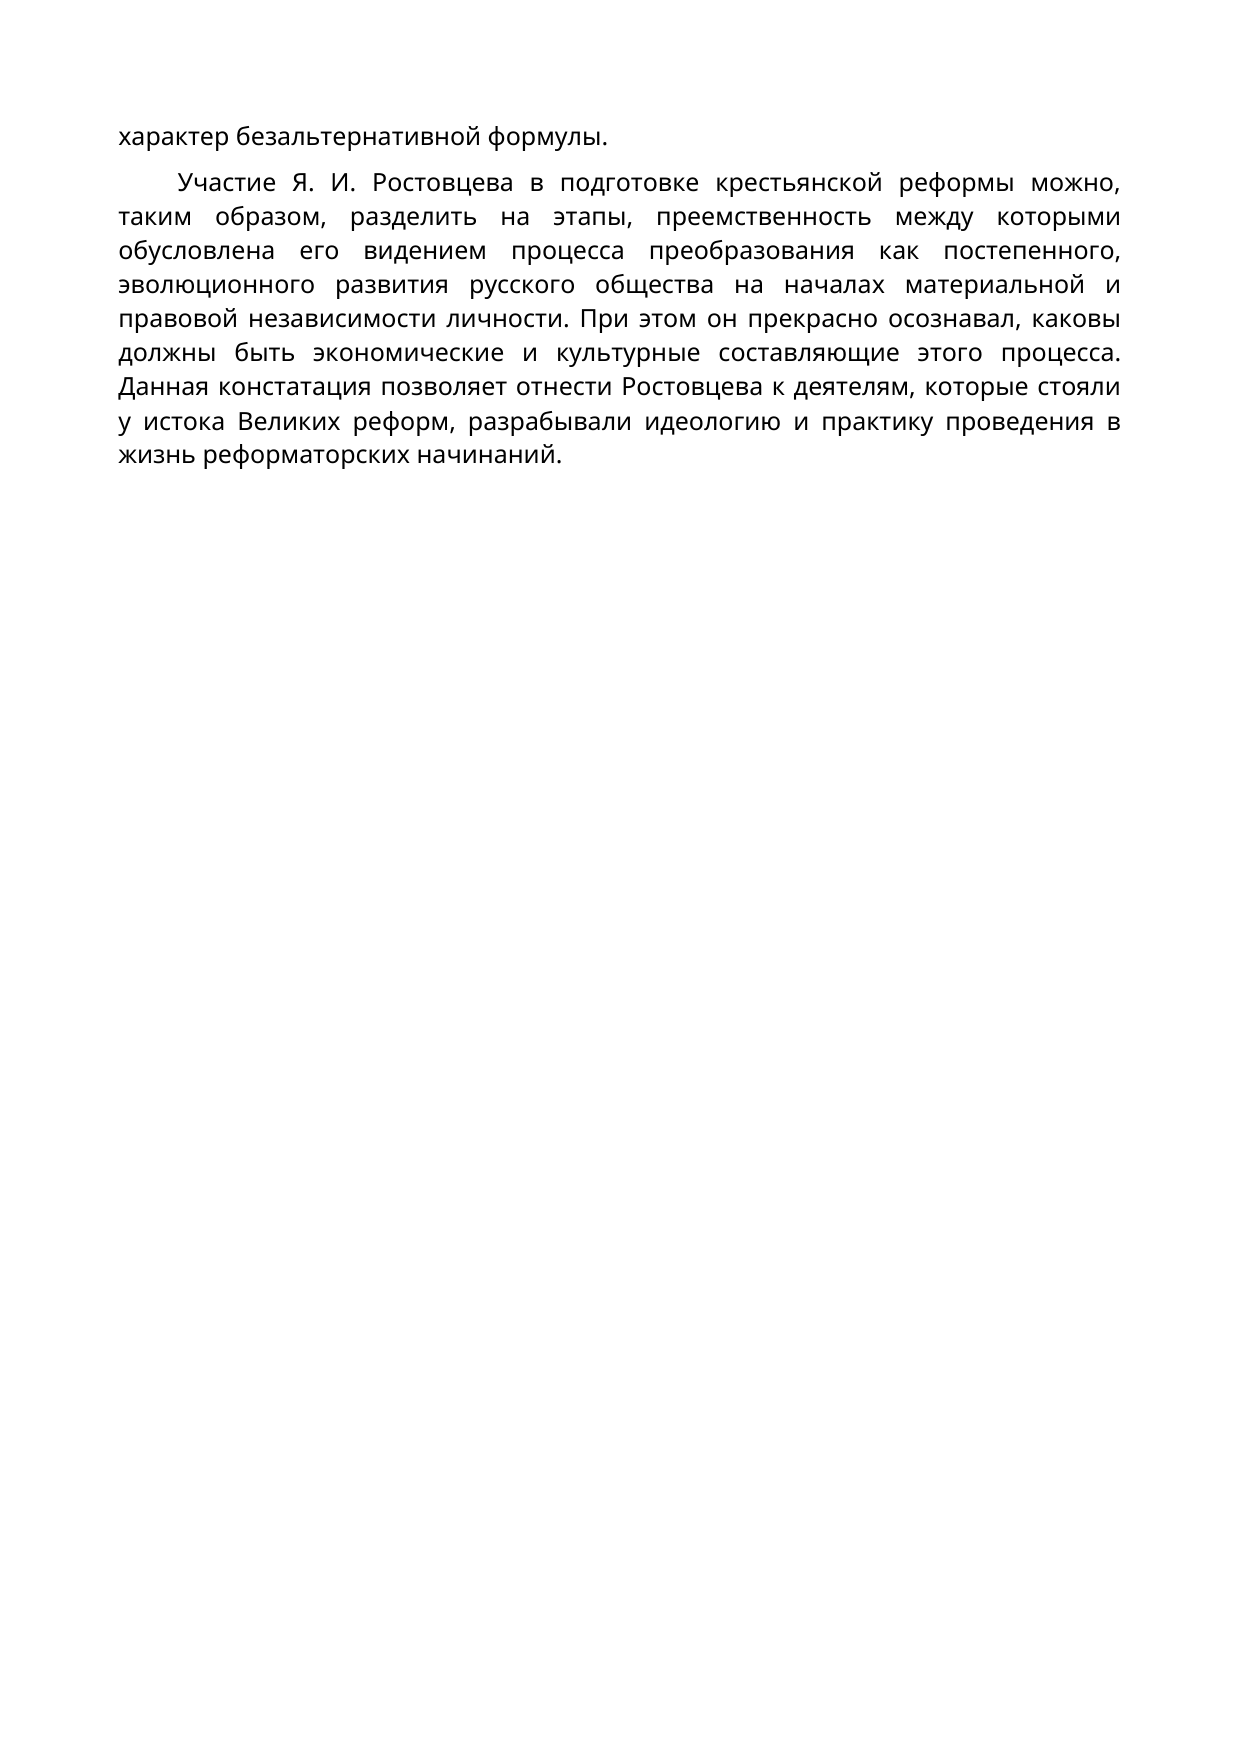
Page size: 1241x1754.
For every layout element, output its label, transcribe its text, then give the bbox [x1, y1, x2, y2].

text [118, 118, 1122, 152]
text Участие Я. И. Ростовцева в подготовке крестьянской реформы можно, таким образом, разделить на этапы, преемственность между которыми обусловлена его видением процесса преобразования как постепенного, эволюционного развития русского общества на началах материальной и правовой независимости личности. При этом он прекрасно осознавал, каковы должны быть экономические и культурные составляющие этого процесса. Данная констатация позволяет отнести Ростовцева к деятелям, которые стояли у истока Великих реформ, разрабывали идеологию и практику проведения в жизнь реформаторских начинаний. [118, 165, 1122, 471]
